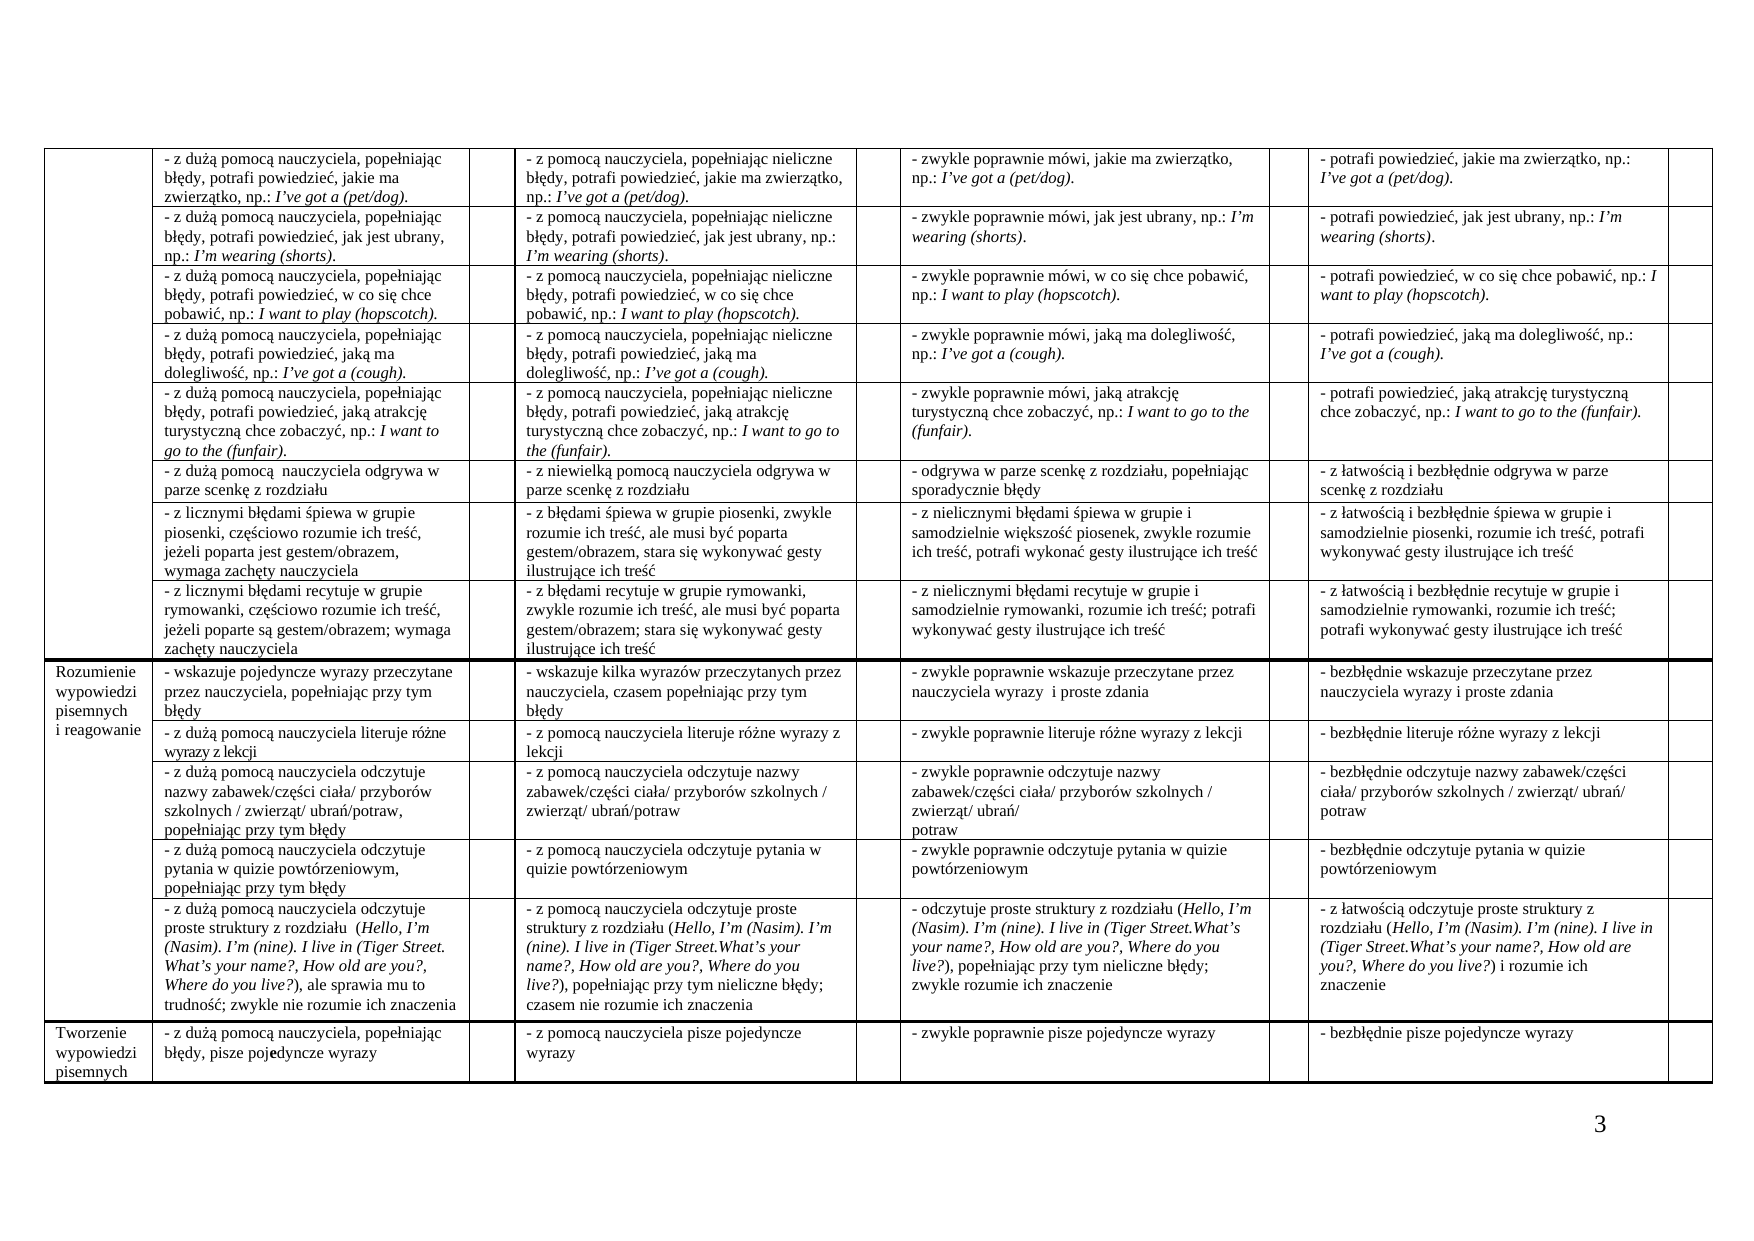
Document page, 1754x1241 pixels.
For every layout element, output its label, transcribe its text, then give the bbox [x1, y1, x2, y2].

table_cell - z dużą pomocą nauczyciela, popełniając błędy, pisze pojedyncze wyrazy [153, 1023, 469, 1081]
table_cell [470, 1023, 514, 1081]
table_cell - z pomocą nauczyciela, popełniając nieliczne błędy, potrafi powiedzieć, jak jest ubrany, np.: I’m wearing (shorts). [516, 207, 856, 265]
table_cell - wskazuje kilka wyrazów przeczytanych przez nauczyciela, czasem popełniając przy tym błędy [516, 662, 856, 720]
table_cell - bezbłędnie wskazuje przeczytane przez nauczyciela wyrazy i proste zdania [1309, 662, 1668, 720]
table_cell Rozumienie wypowiedzi pisemnych i reagowanie [45, 662, 152, 1020]
table_cell [1270, 899, 1308, 1020]
table_cell [1669, 581, 1712, 658]
table_cell [1669, 207, 1712, 265]
table_cell - z dużą pomocą nauczyciela, popełniając błędy, potrafi powiedzieć, w co się chce pobawić, np.: I want to play (hopscotch). [153, 266, 469, 323]
table_cell - z niewielką pomocą nauczyciela odgrywa w parze scenkę z rozdziału [516, 461, 856, 502]
table_cell - z pomocą nauczyciela, popełniając nieliczne błędy, potrafi powiedzieć, jakie ma zwierzątko, np.: I’ve got a (pet/dog). [516, 149, 856, 206]
table_cell - zwykle poprawnie mówi, jaką atrakcję turystyczną chce zobaczyć, np.: I want to go to the (funfair). [901, 383, 1269, 459]
table_cell - z dużą pomocą nauczyciela odgrywa w parze scenkę z rozdziału [153, 461, 469, 502]
table_cell - zwykle poprawnie odczytuje nazwy zabawek/części ciała/ przyborów szkolnych / zwierząt/ ubrań/ potraw [901, 762, 1269, 839]
table_cell [470, 324, 514, 382]
table_cell - zwykle poprawnie mówi, jaką ma dolegliwość, np.: I’ve got a (cough). [901, 324, 1269, 382]
table_cell [1270, 762, 1308, 839]
table_cell - zwykle poprawnie literuje różne wyrazy z lekcji [901, 721, 1269, 761]
table_cell - z dużą pomocą nauczyciela, popełniając błędy, potrafi powiedzieć, jakie ma zwierzątko, np.: I’ve got a (pet/dog). [153, 149, 469, 206]
table_cell - z łatwością i bezbłędnie odgrywa w parze scenkę z rozdziału [1309, 461, 1668, 502]
table_cell - zwykle poprawnie wskazuje przeczytane przez nauczyciela wyrazy i proste zdania [901, 662, 1269, 720]
table_cell - z błędami śpiewa w grupie piosenki, zwykle rozumie ich treść, ale musi być poparta gestem/obrazem, stara się wykonywać gesty ilustrujące ich treść [516, 503, 856, 580]
table_cell [1270, 503, 1308, 580]
table_cell [857, 503, 900, 580]
table_cell [857, 899, 900, 1020]
table_cell - bezbłędnie pisze pojedyncze wyrazy [1309, 1023, 1668, 1081]
table_cell - odgrywa w parze scenkę z rozdziału, popełniając sporadycznie błędy [901, 461, 1269, 502]
table_cell [1669, 461, 1712, 502]
table_cell [1669, 762, 1712, 839]
table_cell - bezbłędnie odczytuje pytania w quizie powtórzeniowym [1309, 840, 1668, 897]
table_cell [1669, 383, 1712, 459]
table_cell [1270, 1023, 1308, 1081]
table_cell [1669, 662, 1712, 720]
table_cell [470, 721, 514, 761]
table_cell - bezbłędnie odczytuje nazwy zabawek/części ciała/ przyborów szkolnych / zwierząt/ ubrań/ potraw [1309, 762, 1668, 839]
table_cell - z łatwością odczytuje proste struktury z rozdziału (Hello, I’m (Nasim). I’m (nine). I live in (Tiger Street.What’s your name?, How old are you?, Where do you live?) i rozumie ich znaczenie [1309, 899, 1668, 1020]
table_cell - z dużą pomocą nauczyciela odczytuje proste struktury z rozdziału (Hello, I’m (Nasim). I’m (nine). I live in (Tiger Street. What’s your name?, How old are you?, Where do you live?), ale sprawia mu to trudność; zwykle nie rozumie ich znaczenia [153, 899, 469, 1020]
table_cell [857, 581, 900, 658]
table_cell [470, 662, 514, 720]
table_cell [857, 266, 900, 323]
table_cell [857, 762, 900, 839]
table_cell - zwykle poprawnie mówi, jak jest ubrany, np.: I’m wearing (shorts). [901, 207, 1269, 265]
table_cell - z pomocą nauczyciela, popełniając nieliczne błędy, potrafi powiedzieć, w co się chce pobawić, np.: I want to play (hopscotch). [516, 266, 856, 323]
table_cell [1669, 840, 1712, 897]
table_cell - z licznymi błędami śpiewa w grupie piosenki, częściowo rozumie ich treść, jeżeli poparta jest gestem/obrazem, wymaga zachęty nauczyciela [153, 503, 469, 580]
table_cell - potrafi powiedzieć, jak jest ubrany, np.: I’m wearing (shorts). [1309, 207, 1668, 265]
table_cell - z dużą pomocą nauczyciela, popełniając błędy, potrafi powiedzieć, jaką ma dolegliwość, np.: I’ve got a (cough). [153, 324, 469, 382]
table_cell - z licznymi błędami recytuje w grupie rymowanki, częściowo rozumie ich treść, jeżeli poparte są gestem/obrazem; wymaga zachęty nauczyciela [153, 581, 469, 658]
table_cell - z dużą pomocą nauczyciela literuje różne wyrazy z lekcji [153, 721, 469, 761]
table_cell - zwykle poprawnie pisze pojedyncze wyrazy [901, 1023, 1269, 1081]
table_cell - z pomocą nauczyciela odczytuje proste struktury z rozdziału (Hello, I’m (Nasim). I’m (nine). I live in (Tiger Street.What’s your name?, How old are you?, Where do you live?), popełniając przy tym nieliczne błędy; czasem nie rozumie ich znaczenia [516, 899, 856, 1020]
table_cell - wskazuje pojedyncze wyrazy przeczytane przez nauczyciela, popełniając przy tym błędy [153, 662, 469, 720]
table_cell - odczytuje proste struktury z rozdziału (Hello, I’m (Nasim). I’m (nine). I live in (Tiger Street.What’s your name?, How old are you?, Where do you live?), popełniając przy tym nieliczne błędy; zwykle rozumie ich znaczenie [901, 899, 1269, 1020]
table_cell [470, 207, 514, 265]
table_cell - z pomocą nauczyciela literuje różne wyrazy z lekcji [516, 721, 856, 761]
table_cell [1270, 840, 1308, 897]
table_cell - z dużą pomocą nauczyciela, popełniając błędy, potrafi powiedzieć, jak jest ubrany, np.: I’m wearing (shorts). [153, 207, 469, 265]
table_cell [857, 662, 900, 720]
table_cell - z pomocą nauczyciela pisze pojedyncze wyrazy [516, 1023, 856, 1081]
table_cell - zwykle poprawnie mówi, jakie ma zwierzątko, np.: I’ve got a (pet/dog). [901, 149, 1269, 206]
table_cell [1669, 266, 1712, 323]
table_cell [470, 266, 514, 323]
table_cell [1669, 899, 1712, 1020]
table_cell - potrafi powiedzieć, jaką ma dolegliwość, np.: I’ve got a (cough). [1309, 324, 1668, 382]
table_cell [1270, 266, 1308, 323]
table_cell - z dużą pomocą nauczyciela, popełniając błędy, potrafi powiedzieć, jaką atrakcję turystyczną chce zobaczyć, np.: I want to go to the (funfair). [153, 383, 469, 459]
table_cell [857, 721, 900, 761]
table_cell - potrafi powiedzieć, jakie ma zwierzątko, np.: I’ve got a (pet/dog). [1309, 149, 1668, 206]
table_cell - bezbłędnie literuje różne wyrazy z lekcji [1309, 721, 1668, 761]
table_cell [1270, 721, 1308, 761]
table_cell [470, 840, 514, 897]
table_cell [857, 840, 900, 897]
table_cell [1270, 383, 1308, 459]
table_cell [857, 149, 900, 206]
table_cell - z pomocą nauczyciela, popełniając nieliczne błędy, potrafi powiedzieć, jaką atrakcję turystyczną chce zobaczyć, np.: I want to go to the (funfair). [516, 383, 856, 459]
table_cell [470, 383, 514, 459]
table_cell [857, 207, 900, 265]
table_cell - z pomocą nauczyciela odczytuje pytania w quizie powtórzeniowym [516, 840, 856, 897]
table_cell Tworzenie wypowiedzi pisemnych [45, 1023, 152, 1081]
table_cell [1270, 461, 1308, 502]
table_cell [1270, 662, 1308, 720]
table_cell [470, 899, 514, 1020]
table_cell [470, 149, 514, 206]
table_cell [857, 324, 900, 382]
table_cell - potrafi powiedzieć, w co się chce pobawić, np.: I want to play (hopscotch). [1309, 266, 1668, 323]
table_cell - potrafi powiedzieć, jaką atrakcję turystyczną chce zobaczyć, np.: I want to go to the (funfair). [1309, 383, 1668, 459]
table_cell - z błędami recytuje w grupie rymowanki, zwykle rozumie ich treść, ale musi być poparta gestem/obrazem; stara się wykonywać gesty ilustrujące ich treść [516, 581, 856, 658]
table_cell - z nielicznymi błędami śpiewa w grupie i samodzielnie większość piosenek, zwykle rozumie ich treść, potrafi wykonać gesty ilustrujące ich treść [901, 503, 1269, 580]
table_cell [470, 762, 514, 839]
table_cell - zwykle poprawnie odczytuje pytania w quizie powtórzeniowym [901, 840, 1269, 897]
table_cell - z pomocą nauczyciela odczytuje nazwy zabawek/części ciała/ przyborów szkolnych / zwierząt/ ubrań/potraw [516, 762, 856, 839]
table_cell [857, 383, 900, 459]
table_cell - z dużą pomocą nauczyciela odczytuje nazwy zabawek/części ciała/ przyborów szkolnych / zwierząt/ ubrań/potraw, popełniając przy tym błędy [153, 762, 469, 839]
table_cell - z łatwością i bezbłędnie śpiewa w grupie i samodzielnie piosenki, rozumie ich treść, potrafi wykonywać gesty ilustrujące ich treść [1309, 503, 1668, 580]
table_cell [1270, 324, 1308, 382]
table_cell - zwykle poprawnie mówi, w co się chce pobawić, np.: I want to play (hopscotch). [901, 266, 1269, 323]
table_cell [1270, 149, 1308, 206]
table_cell [1669, 503, 1712, 580]
table_cell [1669, 149, 1712, 206]
table_cell [857, 461, 900, 502]
table_cell - z dużą pomocą nauczyciela odczytuje pytania w quizie powtórzeniowym, popełniając przy tym błędy [153, 840, 469, 897]
table_cell [1669, 1023, 1712, 1081]
table_cell [470, 581, 514, 658]
table_cell [470, 503, 514, 580]
table_cell - z pomocą nauczyciela, popełniając nieliczne błędy, potrafi powiedzieć, jaką ma dolegliwość, np.: I’ve got a (cough). [516, 324, 856, 382]
table_cell [857, 1023, 900, 1081]
table_cell [1669, 324, 1712, 382]
table_cell [1270, 581, 1308, 658]
table_cell [470, 461, 514, 502]
table_cell - z łatwością i bezbłędnie recytuje w grupie i samodzielnie rymowanki, rozumie ich treść; potrafi wykonywać gesty ilustrujące ich treść [1309, 581, 1668, 658]
table_cell - z nielicznymi błędami recytuje w grupie i samodzielnie rymowanki, rozumie ich treść; potrafi wykonywać gesty ilustrujące ich treść [901, 581, 1269, 658]
table_cell [1669, 721, 1712, 761]
table_cell [1270, 207, 1308, 265]
